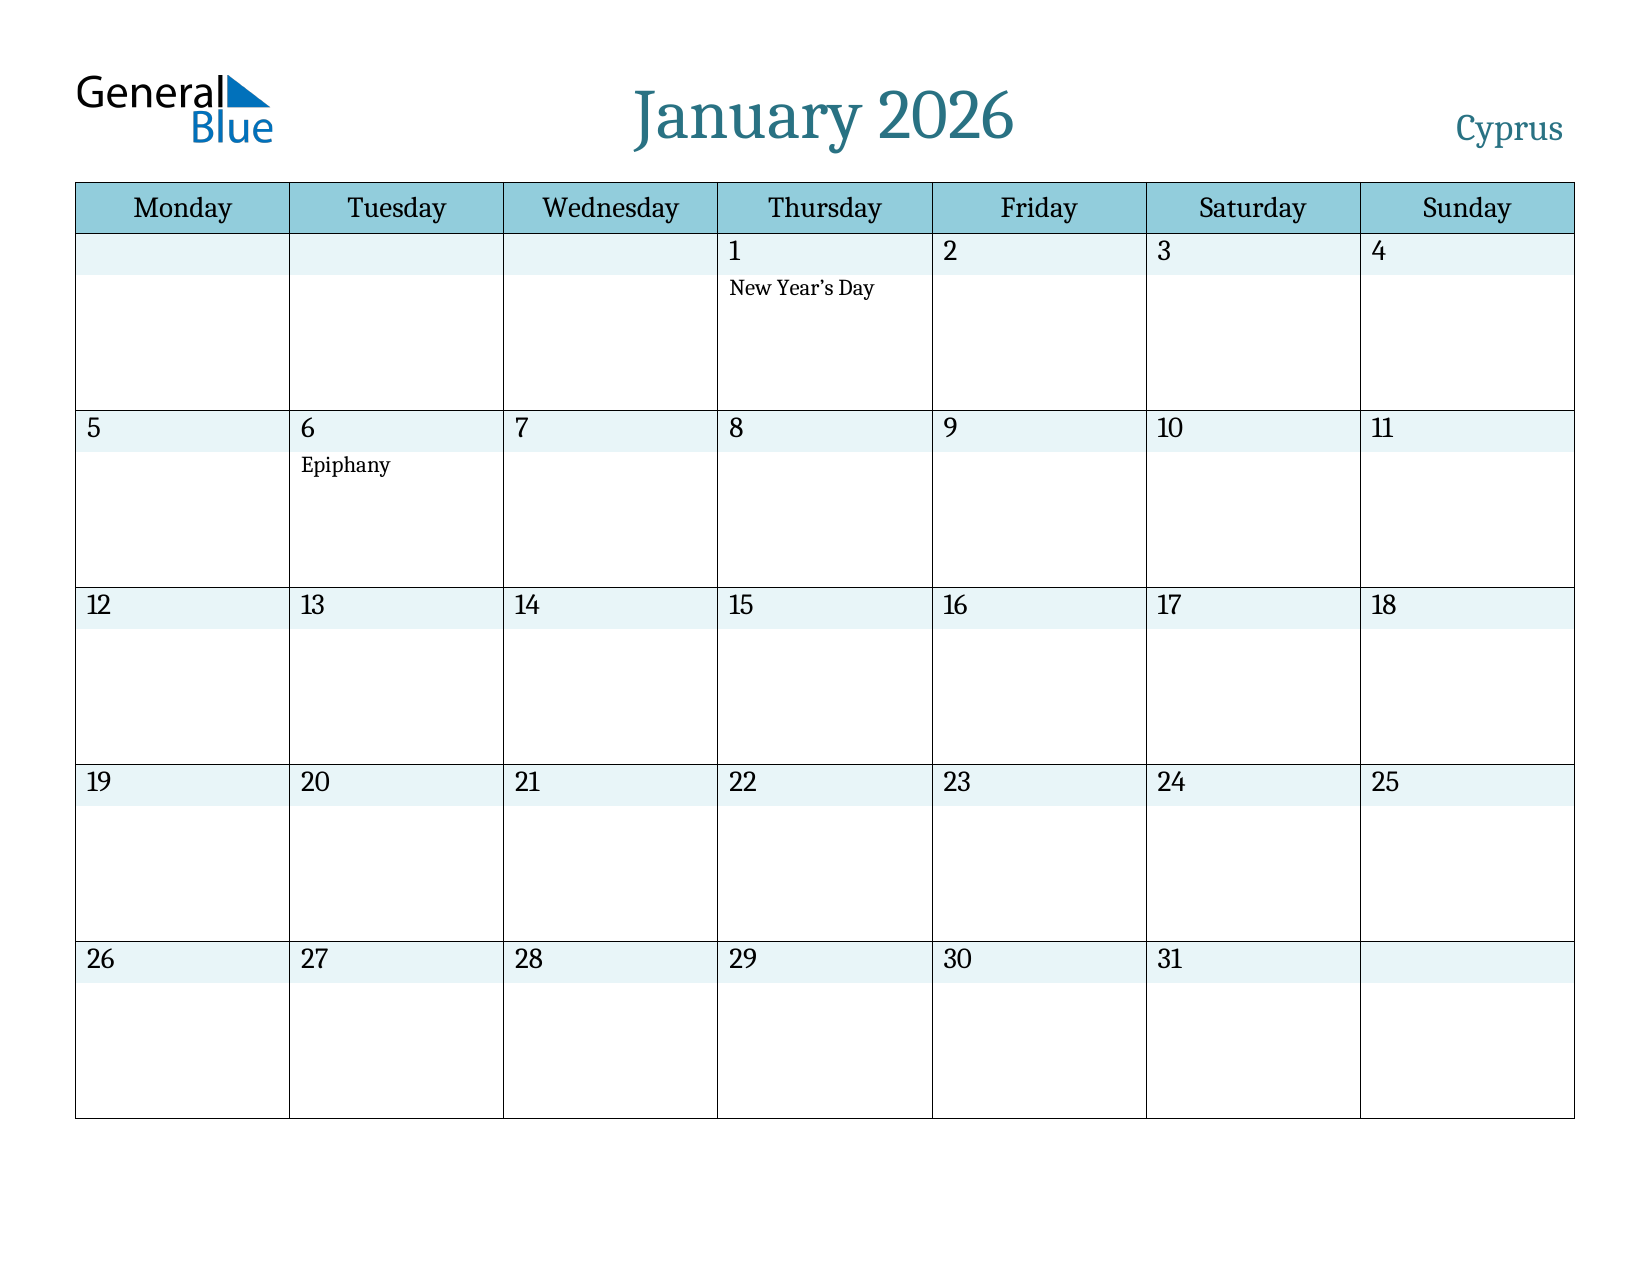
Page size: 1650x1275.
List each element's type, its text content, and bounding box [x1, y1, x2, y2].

table_cell [1361, 452, 1574, 587]
table_cell [718, 983, 932, 1118]
table_header Cyprus [1146, 75, 1574, 182]
table_cell 30 [933, 942, 1146, 983]
table_cell 1 [718, 234, 932, 275]
table_cell 20 [290, 765, 503, 806]
table_cell Saturday [1147, 183, 1360, 233]
table_cell 11 [1361, 411, 1574, 452]
table_cell New Year’s Day [718, 275, 932, 410]
table_cell 27 [290, 942, 503, 983]
table_cell [718, 452, 932, 587]
table_cell 2 [933, 234, 1146, 275]
table_cell 22 [718, 765, 932, 806]
table_cell [504, 629, 717, 764]
table_header [76, 75, 503, 182]
table_cell [76, 275, 289, 410]
table_cell 28 [504, 942, 717, 983]
table_cell 5 [76, 411, 289, 452]
table_cell 21 [504, 765, 717, 806]
table_cell Wednesday [504, 183, 717, 233]
table_cell [76, 452, 289, 587]
table_cell [718, 629, 932, 764]
table_cell [1361, 629, 1574, 764]
table_cell 26 [76, 942, 289, 983]
table_cell 3 [1147, 234, 1360, 275]
table_cell [1147, 629, 1360, 764]
table_cell 23 [933, 765, 1146, 806]
table_cell Monday [76, 183, 289, 233]
table_cell [1361, 942, 1574, 983]
table_cell 9 [933, 411, 1146, 452]
table_cell [1147, 983, 1360, 1118]
table_cell [76, 234, 289, 275]
table_cell Sunday [1361, 183, 1574, 233]
table_header January 2026 [504, 75, 1146, 182]
table_cell 16 [933, 588, 1146, 629]
table_cell [933, 629, 1146, 764]
table_cell 8 [718, 411, 932, 452]
table_cell 14 [504, 588, 717, 629]
table_cell 6 [290, 411, 503, 452]
table_cell 24 [1147, 765, 1360, 806]
table_cell [290, 983, 503, 1118]
table_cell [933, 983, 1146, 1118]
picture [77, 75, 273, 143]
table_cell [290, 275, 503, 410]
table_cell 4 [1361, 234, 1574, 275]
table_cell [504, 234, 717, 275]
table_cell [290, 629, 503, 764]
table_cell [933, 275, 1146, 410]
table_cell Epiphany [290, 452, 503, 587]
table_cell 31 [1147, 942, 1360, 983]
table_cell 17 [1147, 588, 1360, 629]
table_cell [1147, 275, 1360, 410]
table_cell [1147, 806, 1360, 941]
table_cell [933, 806, 1146, 941]
table_cell [504, 452, 717, 587]
table_cell [1361, 275, 1574, 410]
table_cell [290, 806, 503, 941]
table_cell 25 [1361, 765, 1574, 806]
table_cell [1361, 983, 1574, 1118]
table_cell 10 [1147, 411, 1360, 452]
table_cell 13 [290, 588, 503, 629]
table_cell 12 [76, 588, 289, 629]
table_cell [76, 983, 289, 1118]
table_cell [504, 983, 717, 1118]
table_cell 29 [718, 942, 932, 983]
table_cell 18 [1361, 588, 1574, 629]
table_cell [504, 275, 717, 410]
table_cell 7 [504, 411, 717, 452]
table_cell 15 [718, 588, 932, 629]
table_cell [1361, 806, 1574, 941]
table_cell [504, 806, 717, 941]
table_cell Friday [933, 183, 1146, 233]
table_cell [1147, 452, 1360, 587]
table_cell [933, 452, 1146, 587]
table_cell [290, 234, 503, 275]
table_cell [76, 806, 289, 941]
table_cell Thursday [718, 183, 932, 233]
table_cell [76, 629, 289, 764]
table_cell [718, 806, 932, 941]
table_cell 19 [76, 765, 289, 806]
table_cell Tuesday [290, 183, 503, 233]
